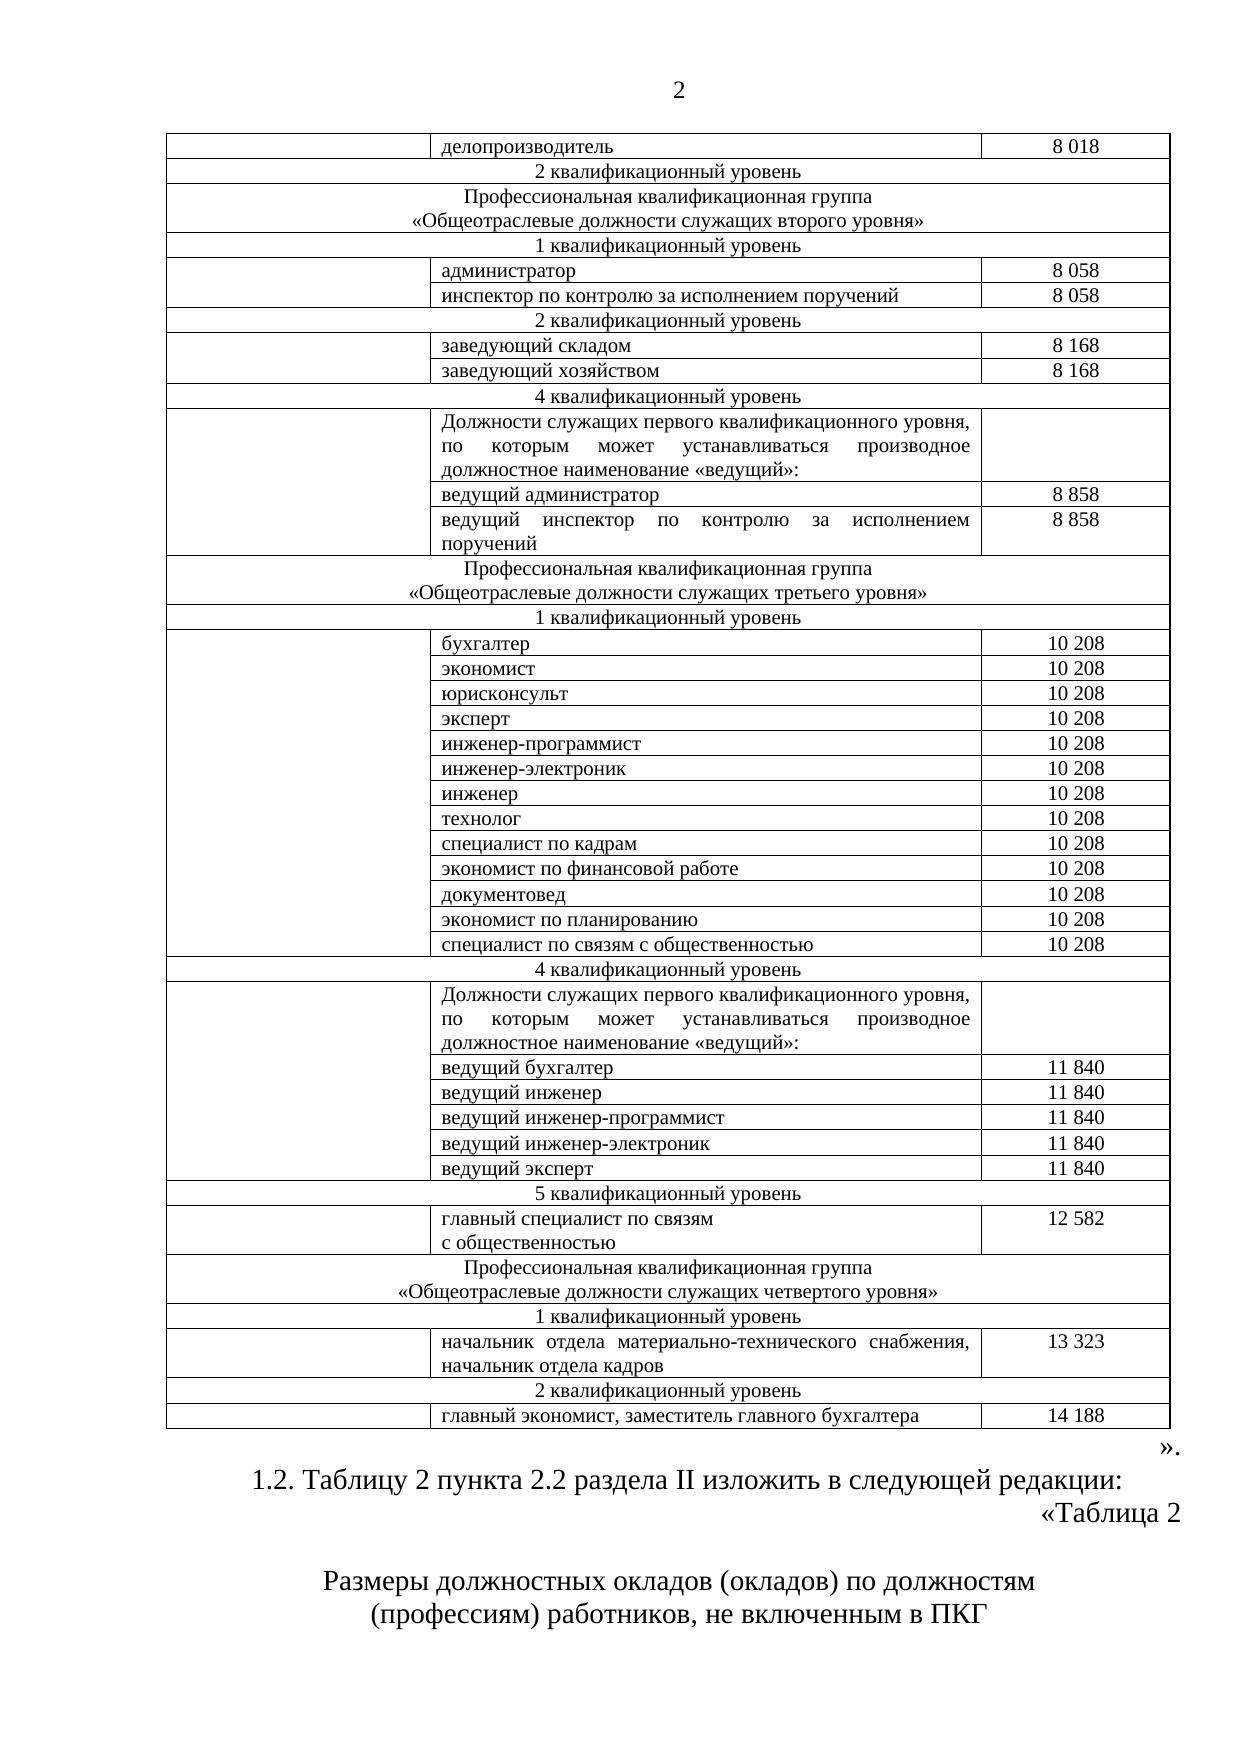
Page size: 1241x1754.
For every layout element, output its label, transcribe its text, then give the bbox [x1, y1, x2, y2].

table_cell [167, 134, 430, 158]
table_cell 1 квалификационный уровень [167, 605, 1169, 629]
table_cell специалист по кадрам [431, 831, 981, 855]
table_cell инженер-электроник [431, 756, 981, 780]
table_cell 12 582 [982, 1206, 1169, 1254]
table_cell эксперт [431, 706, 981, 730]
table_cell 1 квалификационный уровень [167, 1304, 1169, 1328]
table_cell 11 840 [982, 1055, 1169, 1079]
table_cell 2 квалификационный уровень [167, 308, 1169, 332]
table_cell ведущий инженер-электроник [431, 1130, 981, 1154]
table_cell 2 квалификационный уровень [167, 159, 1169, 183]
table_cell экономист [431, 656, 981, 679]
table_cell 4 квалификационный уровень [167, 384, 1169, 408]
table_cell 11 840 [982, 1130, 1169, 1154]
text ». [177, 1428, 1181, 1462]
table_cell [167, 982, 430, 1179]
table_cell [167, 333, 430, 382]
table_cell [167, 1404, 430, 1427]
table_cell 10 208 [982, 907, 1169, 931]
table_cell заведующий складом [431, 333, 981, 357]
table_cell 10 208 [982, 831, 1169, 855]
table_cell 8 858 [982, 507, 1169, 555]
table_cell 14 188 [982, 1404, 1169, 1427]
table_cell 11 840 [982, 1080, 1169, 1104]
table_cell 11 840 [982, 1156, 1169, 1179]
table_cell 5 квалификационный уровень [167, 1181, 1169, 1205]
table_cell 8 058 [982, 258, 1169, 282]
table_cell 11 840 [982, 1105, 1169, 1129]
table_cell 8 168 [982, 359, 1169, 382]
table_cell 8 058 [982, 283, 1169, 307]
table_cell [167, 409, 430, 555]
table_cell специалист по связям с общественностью [431, 932, 981, 956]
table_cell 10 208 [982, 731, 1169, 755]
table_cell администратор [431, 258, 981, 282]
table_cell ведущий эксперт [431, 1156, 981, 1179]
table_cell 10 208 [982, 856, 1169, 880]
table_cell [167, 630, 430, 956]
table_cell Должности служащих первого квалификационного уровня, по которым может устанавливаться производное должностное наименование «ведущий»: [431, 982, 981, 1054]
table_cell бухгалтер [431, 630, 981, 654]
table_cell 10 208 [982, 881, 1169, 906]
table_cell 1 квалификационный уровень [167, 233, 1169, 257]
table_cell документовед [431, 881, 981, 906]
table_cell юрисконсульт [431, 681, 981, 705]
table_cell 8 018 [982, 134, 1169, 158]
table_cell инженер [431, 781, 981, 805]
table_cell 8 858 [982, 482, 1169, 506]
table_cell экономист по финансовой работе [431, 856, 981, 880]
table_cell инженер-программист [431, 731, 981, 755]
table_cell [982, 982, 1169, 1054]
table_cell Профессиональная квалификационная группа «Общеотраслевые должности служащих третьего уровня» [167, 556, 1169, 604]
table_cell Профессиональная квалификационная группа «Общеотраслевые должности служащих второго уровня» [167, 184, 1169, 232]
table_cell экономист по планированию [431, 907, 981, 931]
table_cell ведущий инспектор по контролю за исполнением поручений [431, 507, 981, 555]
table_cell [167, 1329, 430, 1377]
table_cell главный специалист по связям с общественностью [431, 1206, 981, 1254]
table_cell [167, 1206, 430, 1254]
table_cell технолог [431, 806, 981, 830]
table_cell главный экономист, заместитель главного бухгалтера [431, 1404, 981, 1427]
table_cell 10 208 [982, 806, 1169, 830]
table_cell 10 208 [982, 756, 1169, 780]
table_cell 10 208 [982, 932, 1169, 956]
table_cell 10 208 [982, 681, 1169, 705]
table_cell Профессиональная квалификационная группа «Общеотраслевые должности служащих четвертого уровня» [167, 1255, 1169, 1303]
table_cell заведующий хозяйством [431, 359, 981, 382]
table_cell инспектор по контролю за исполнением поручений [431, 283, 981, 307]
table_cell начальник отдела материально-технического снабжения, начальник отдела кадров [431, 1329, 981, 1377]
table_cell ведущий администратор [431, 482, 981, 506]
text 1.2. Таблицу 2 пункта 2.2 раздела II изложить в следующей редакции: [177, 1462, 1181, 1496]
table_cell 4 квалификационный уровень [167, 957, 1169, 981]
table_cell 10 208 [982, 630, 1169, 654]
table_cell [167, 258, 430, 307]
table_cell ведущий инженер-программист [431, 1105, 981, 1129]
table_cell 13 323 [982, 1329, 1169, 1377]
table_cell 2 квалификационный уровень [167, 1378, 1169, 1402]
table_cell 10 208 [982, 781, 1169, 805]
text Размеры должностных окладов (окладов) по должностям [177, 1563, 1181, 1596]
text «Таблица 2 [177, 1496, 1181, 1529]
table_cell 8 168 [982, 333, 1169, 357]
text (профессиям) работников, не включенным в ПКГ [177, 1596, 1181, 1630]
table_cell ведущий инженер [431, 1080, 981, 1104]
table_cell Должности служащих первого квалификационного уровня, по которым может устанавливаться производное должностное наименование «ведущий»: [431, 409, 981, 481]
table_cell делопроизводитель [431, 134, 981, 158]
table_cell ведущий бухгалтер [431, 1055, 981, 1079]
table_cell 10 208 [982, 706, 1169, 730]
table_cell 10 208 [982, 656, 1169, 679]
table_cell [982, 409, 1169, 481]
